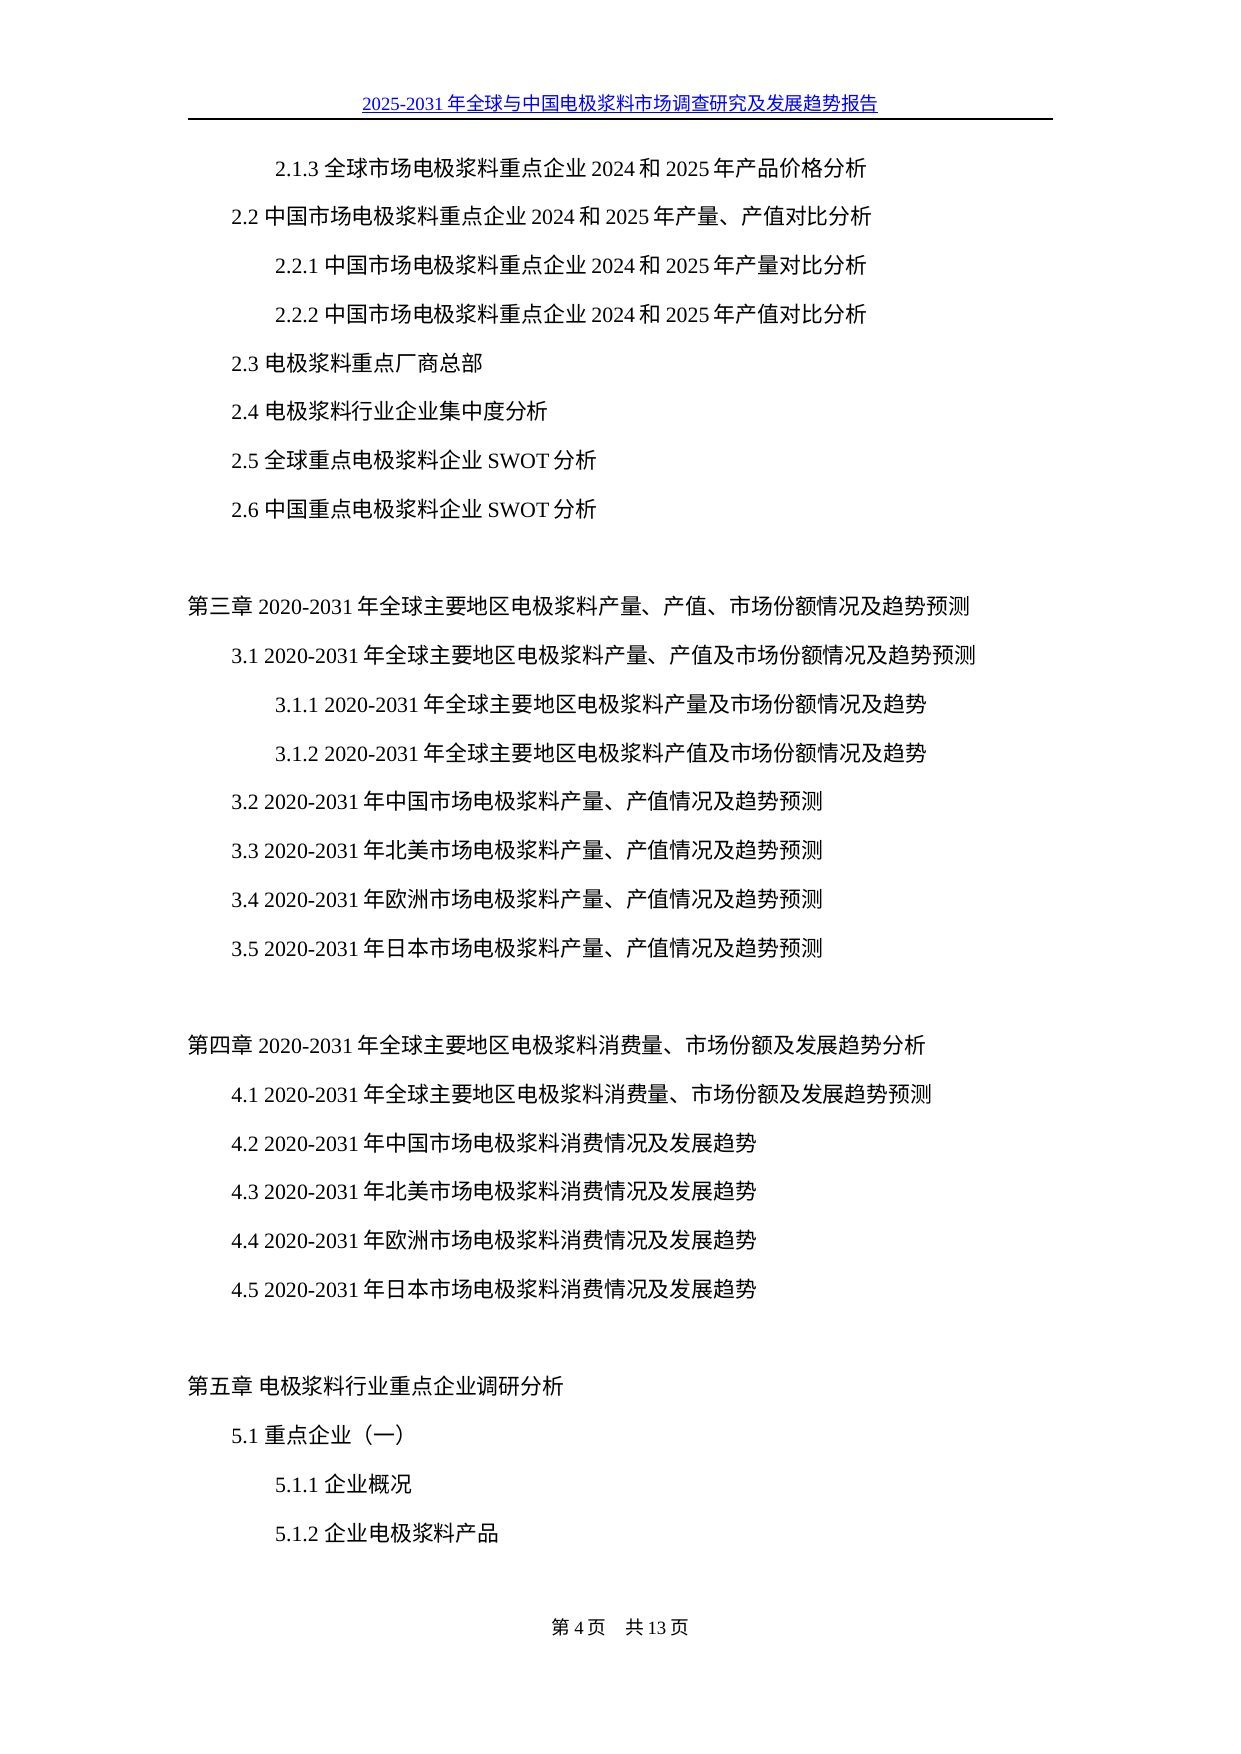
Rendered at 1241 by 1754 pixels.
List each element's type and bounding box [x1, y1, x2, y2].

text [187, 150, 1053, 1548]
